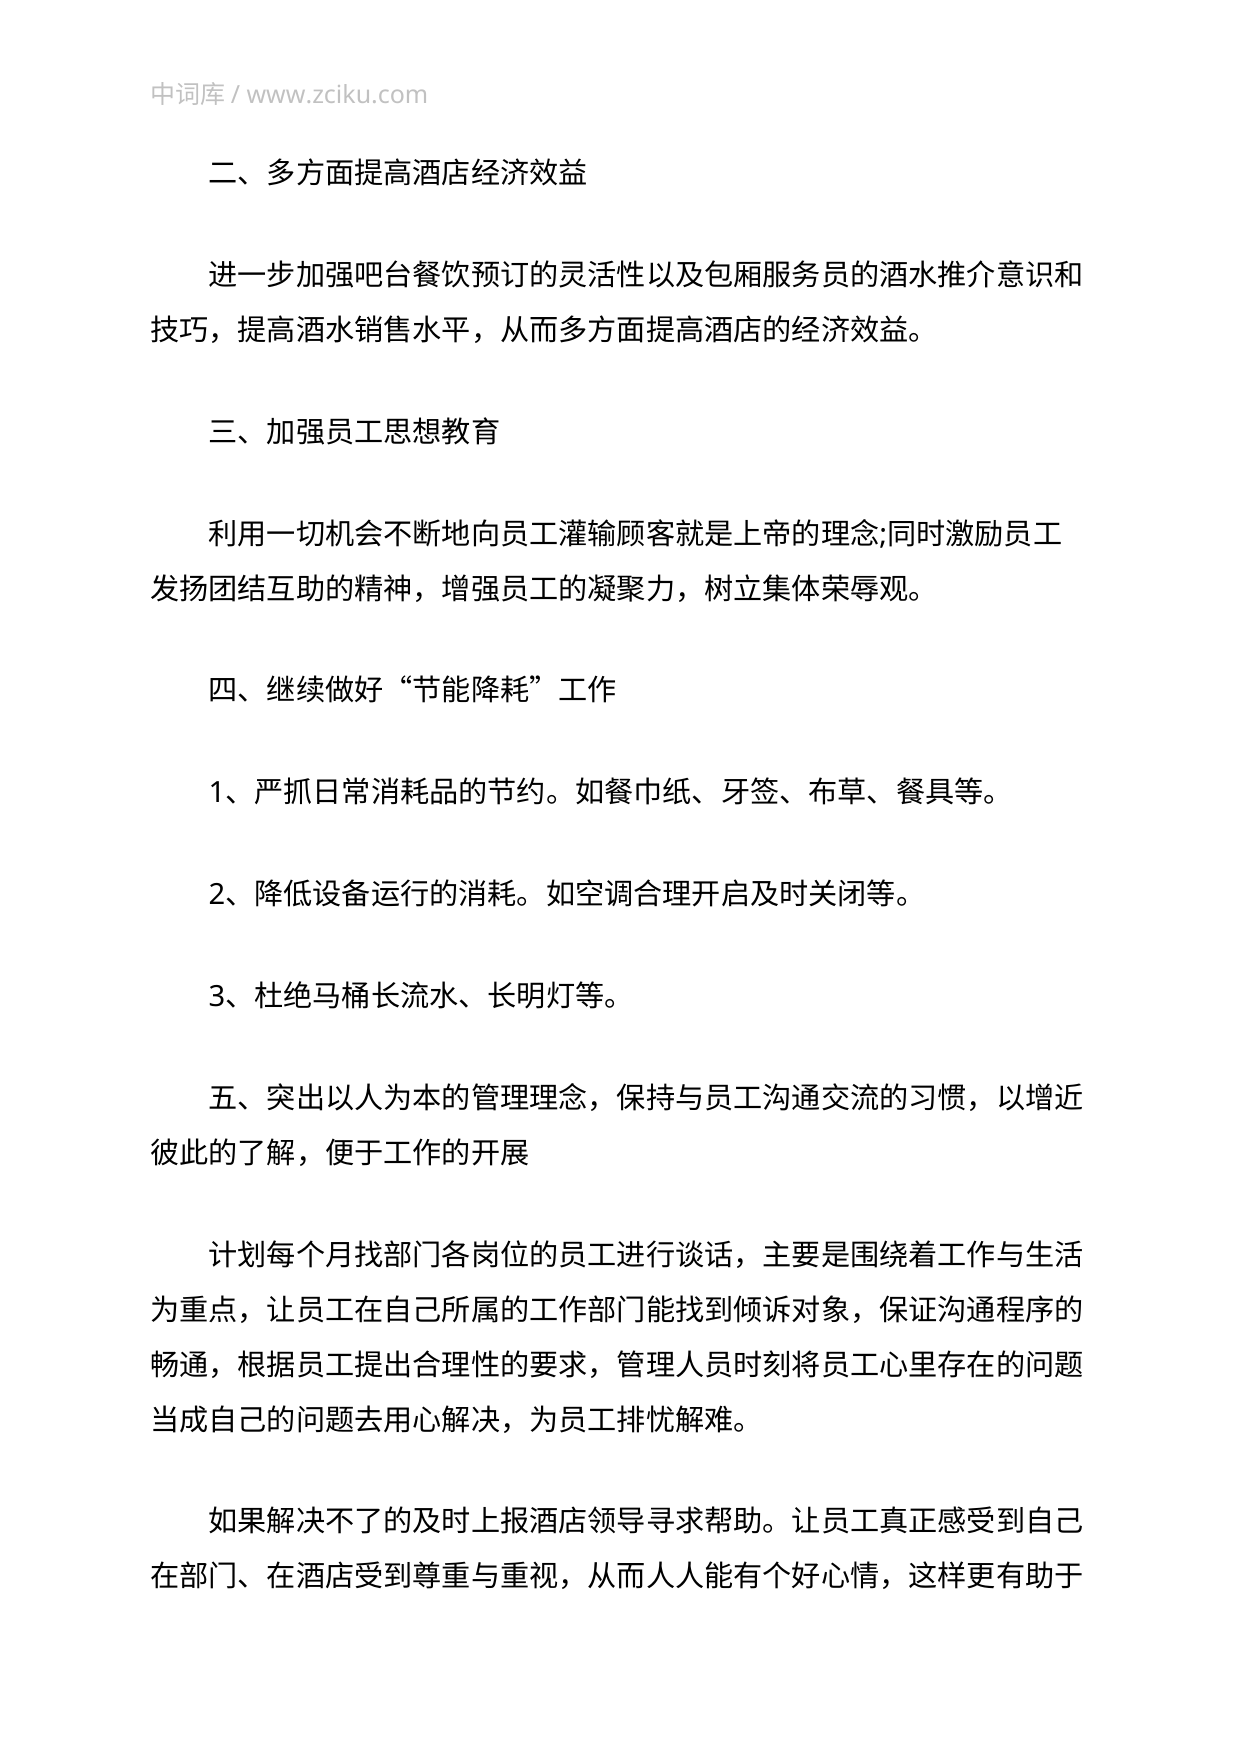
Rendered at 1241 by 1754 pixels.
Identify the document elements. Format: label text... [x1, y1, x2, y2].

text 3、杜绝马桶长流水、长明灯等。 [150, 973, 1090, 1015]
text 三、加强员工思想教育 [150, 408, 1090, 451]
text 2、降低设备运行的消耗。如空调合理开启及时关闭等。 [150, 871, 1090, 913]
text 进一步加强吧台餐饮预订的灵活性以及包厢服务员的酒水推介意识和技巧，提高酒水销售水平，从而多方面提高酒店的经济效益。 [150, 252, 1090, 349]
text 利用一切机会不断地向员工灌输顾客就是上帝的理念;同时激励员工发扬团结互助的精神，增强员工的凝聚力，树立集体荣辱观。 [150, 510, 1090, 607]
text 二、多方面提高酒店经济效益 [150, 150, 1090, 192]
text 五、突出以人为本的管理理念，保持与员工沟通交流的习惯，以增近彼此的了解，便于工作的开展 [150, 1075, 1090, 1172]
text 计划每个月找部门各岗位的员工进行谈话，主要是围绕着工作与生活为重点，让员工在自己所属的工作部门能找到倾诉对象，保证沟通程序的畅通，根据员工提出合理性的要求，管理人员时刻将员工心里存在的问题当成自己的问题去用心解决，为员工排忧解难。 [150, 1231, 1090, 1438]
text 四、继续做好“节能降耗”工作 [150, 667, 1090, 709]
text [150, 1498, 1090, 1595]
text 1、严抓日常消耗品的节约。如餐巾纸、牙签、布草、餐具等。 [150, 769, 1090, 811]
